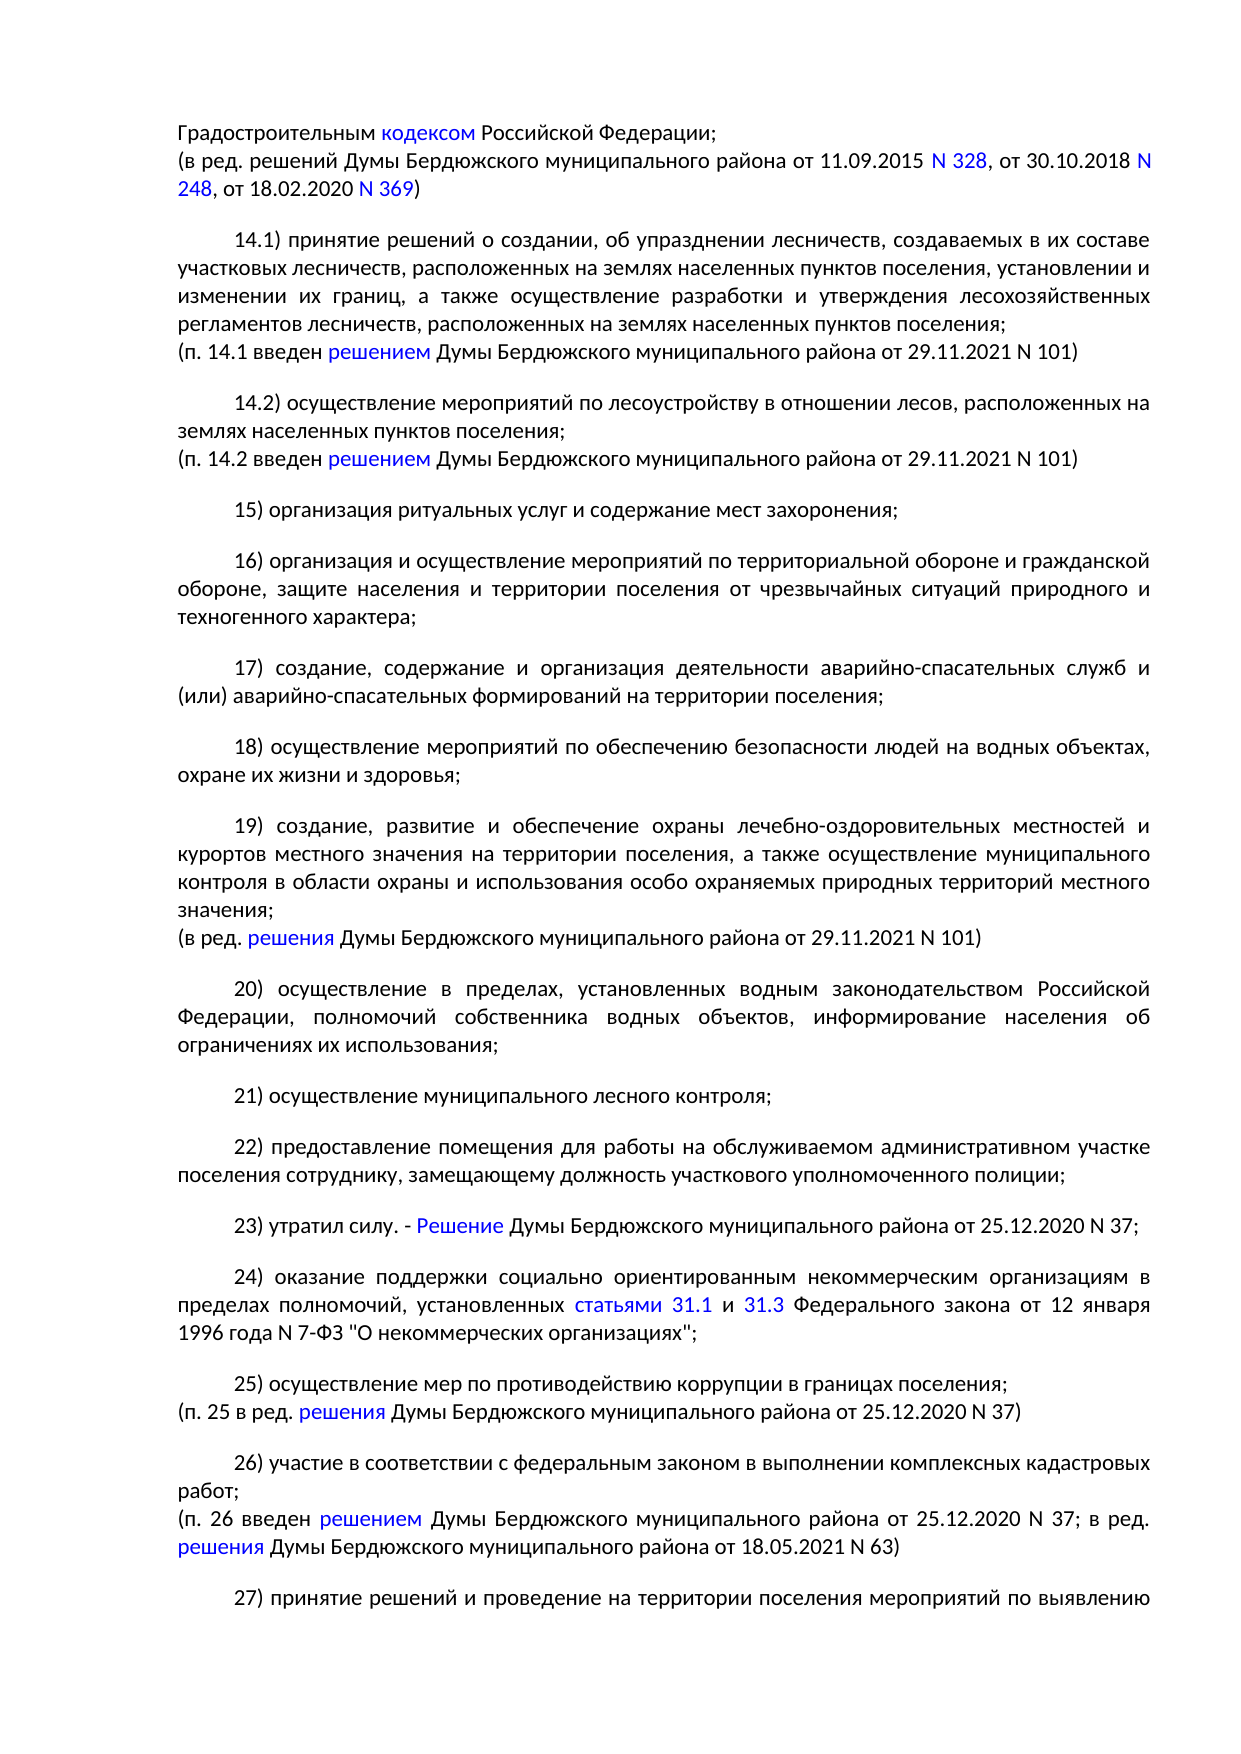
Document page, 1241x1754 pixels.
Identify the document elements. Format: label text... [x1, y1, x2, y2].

text 20) осуществление в пределах, установленных водным законодательством Российской Федерации, полномочий собственника водных объектов, информирование населения об ограничениях их использования; [177, 974, 1152, 1058]
text (в ред. решений Думы Бердюжского муниципального района от 11.09.2015 N 328, от 30.10.2018 N 248, от 18.02.2020 N 369) [177, 146, 1152, 202]
text 16) организация и осуществление мероприятий по территориальной обороне и гражданской обороне, защите населения и территории поселения от чрезвычайных ситуаций природного и техногенного характера; [177, 546, 1152, 630]
text 17) создание, содержание и организация деятельности аварийно-спасательных служб и (или) аварийно-спасательных формирований на территории поселения; [177, 653, 1152, 709]
text (п. 25 в ред. решения Думы Бердюжского муниципального района от 25.12.2020 N 37) [177, 1397, 1152, 1425]
text 18) осуществление мероприятий по обеспечению безопасности людей на водных объектах, охране их жизни и здоровья; [177, 732, 1152, 788]
text 14.1) принятие решений о создании, об упразднении лесничеств, создаваемых в их составе участковых лесничеств, расположенных на землях населенных пунктов поселения, установлении и изменении их границ, а также осуществление разработки и утверждения лесохозяйственных регламентов лесничеств, расположенных на землях населенных пунктов поселения; [177, 225, 1152, 337]
text 25) осуществление мер по противодействию коррупции в границах поселения; [177, 1369, 1152, 1397]
text 19) создание, развитие и обеспечение охраны лечебно-оздоровительных местностей и курортов местного значения на территории поселения, а также осуществление муниципального контроля в области охраны и использования особо охраняемых природных территорий местного значения; [177, 811, 1152, 923]
text (п. 14.2 введен решением Думы Бердюжского муниципального района от 29.11.2021 N 101) [177, 444, 1152, 472]
text 21) осуществление муниципального лесного контроля; [177, 1081, 1152, 1109]
text (п. 26 введен решением Думы Бердюжского муниципального района от 25.12.2020 N 37; в ред. решения Думы Бердюжского муниципального района от 18.05.2021 N 63) [177, 1504, 1152, 1560]
text (в ред. решения Думы Бердюжского муниципального района от 29.11.2021 N 101) [177, 923, 1152, 951]
text 22) предоставление помещения для работы на обслуживаемом административном участке поселения сотруднику, замещающему должность участкового уполномоченного полиции; [177, 1132, 1152, 1188]
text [177, 1583, 1152, 1611]
text 26) участие в соответствии с федеральным законом в выполнении комплексных кадастровых работ; [177, 1448, 1152, 1504]
text 24) оказание поддержки социально ориентированным некоммерческим организациям в пределах полномочий, установленных статьями 31.1 и 31.3 Федерального закона от 12 января 1996 года N 7-ФЗ "О некоммерческих организациях"; [177, 1262, 1152, 1346]
text 15) организация ритуальных услуг и содержание мест захоронения; [177, 495, 1152, 523]
text 23) утратил силу. - Решение Думы Бердюжского муниципального района от 25.12.2020 N 37; [177, 1211, 1152, 1239]
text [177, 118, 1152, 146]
text (п. 14.1 введен решением Думы Бердюжского муниципального района от 29.11.2021 N 101) [177, 337, 1152, 365]
text 14.2) осуществление мероприятий по лесоустройству в отношении лесов, расположенных на землях населенных пунктов поселения; [177, 388, 1152, 444]
